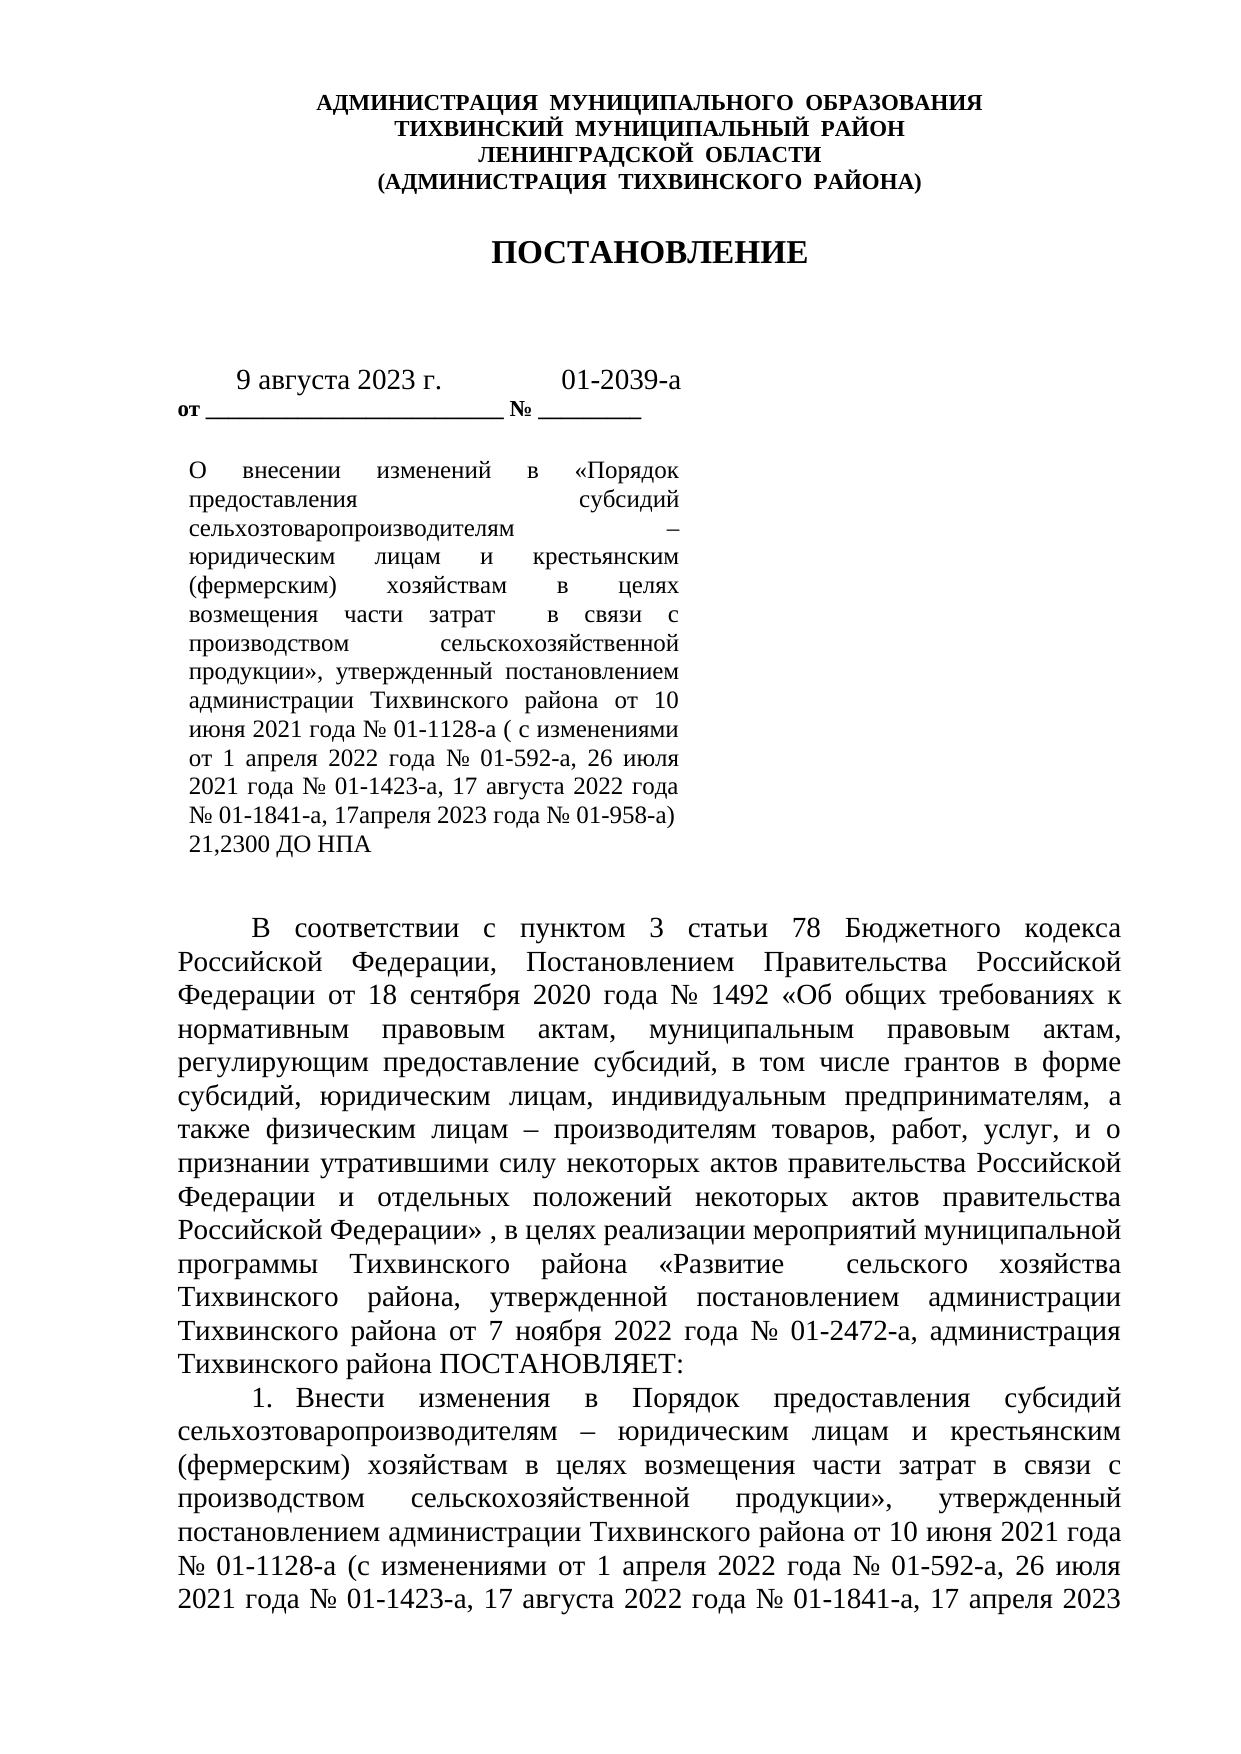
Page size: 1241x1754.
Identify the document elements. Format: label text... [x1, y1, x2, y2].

text (АДМИНИСТРАЦИЯ ТИХВИНСКОГО РАЙОНА) [177, 168, 1122, 194]
text ТИХВИНСКИЙ МУНИЦИПАЛЬНЫЙ РАЙОН [177, 115, 1122, 141]
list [177, 1380, 1122, 1615]
text В соответствии с пунктом 3 статьи 78 Бюджетного кодекса Российской Федерации, Постановлением Правительства Российской Федерации от 18 сентября 2020 года № 1492 «Об общих требованиях к нормативным правовым актам, муниципальным правовым актам, регулирующим предоставление субсидий, в том числе грантов в форме субсидий, юридическим лицам, индивидуальным предпринимателям, а также физическим лицам – производителям товаров, работ, услуг, и о признании утратившими силу некоторых актов правительства Российской Федерации и отдельных положений некоторых актов правительства Российской Федерации» , в целях реализации мероприятий муниципальной программы Тихвинского района «Развитие сельского хозяйства Тихвинского района, утвержденной постановлением администрации Тихвинского района от 7 ноября 2022 года № 01-2472-а, администрация Тихвинского района ПОСТАНОВЛЯЕТ: [177, 910, 1122, 1380]
table_cell 21,2300 ДО НПА [177, 829, 691, 858]
table_header О внесении изменений в «Порядок предоставления субсидий сельхозтоваропроизводителям – юридическим лицам и крестьянским (фермерским) хозяйствам в целях возмещения части затрат в связи с производством сельскохозяйственной продукции», утвержденный постановлением администрации Тихвинского района от 10 июня 2021 года № 01-1128-а ( с изменениями от 1 апреля 2022 года № 01-592-а, 26 июля 2021 года № 01-1423-а, 17 августа 2022 года № 01-1841-а, 17апреля 2023 года № 01-958-а) [177, 455, 691, 829]
text ПОСТАНОВЛЕНИЕ [177, 232, 1122, 271]
text 9 августа 2023 г. 01-2039-а [177, 362, 1122, 395]
subtitle АДМИНИСТРАЦИЯ МУНИЦИПАЛЬНОГО ОБРАЗОВАНИЯ [177, 89, 1122, 115]
text ЛЕНИНГРАДСКОЙ ОБЛАСТИ [177, 141, 1122, 168]
text от __________________________ № _________ [177, 395, 1122, 422]
